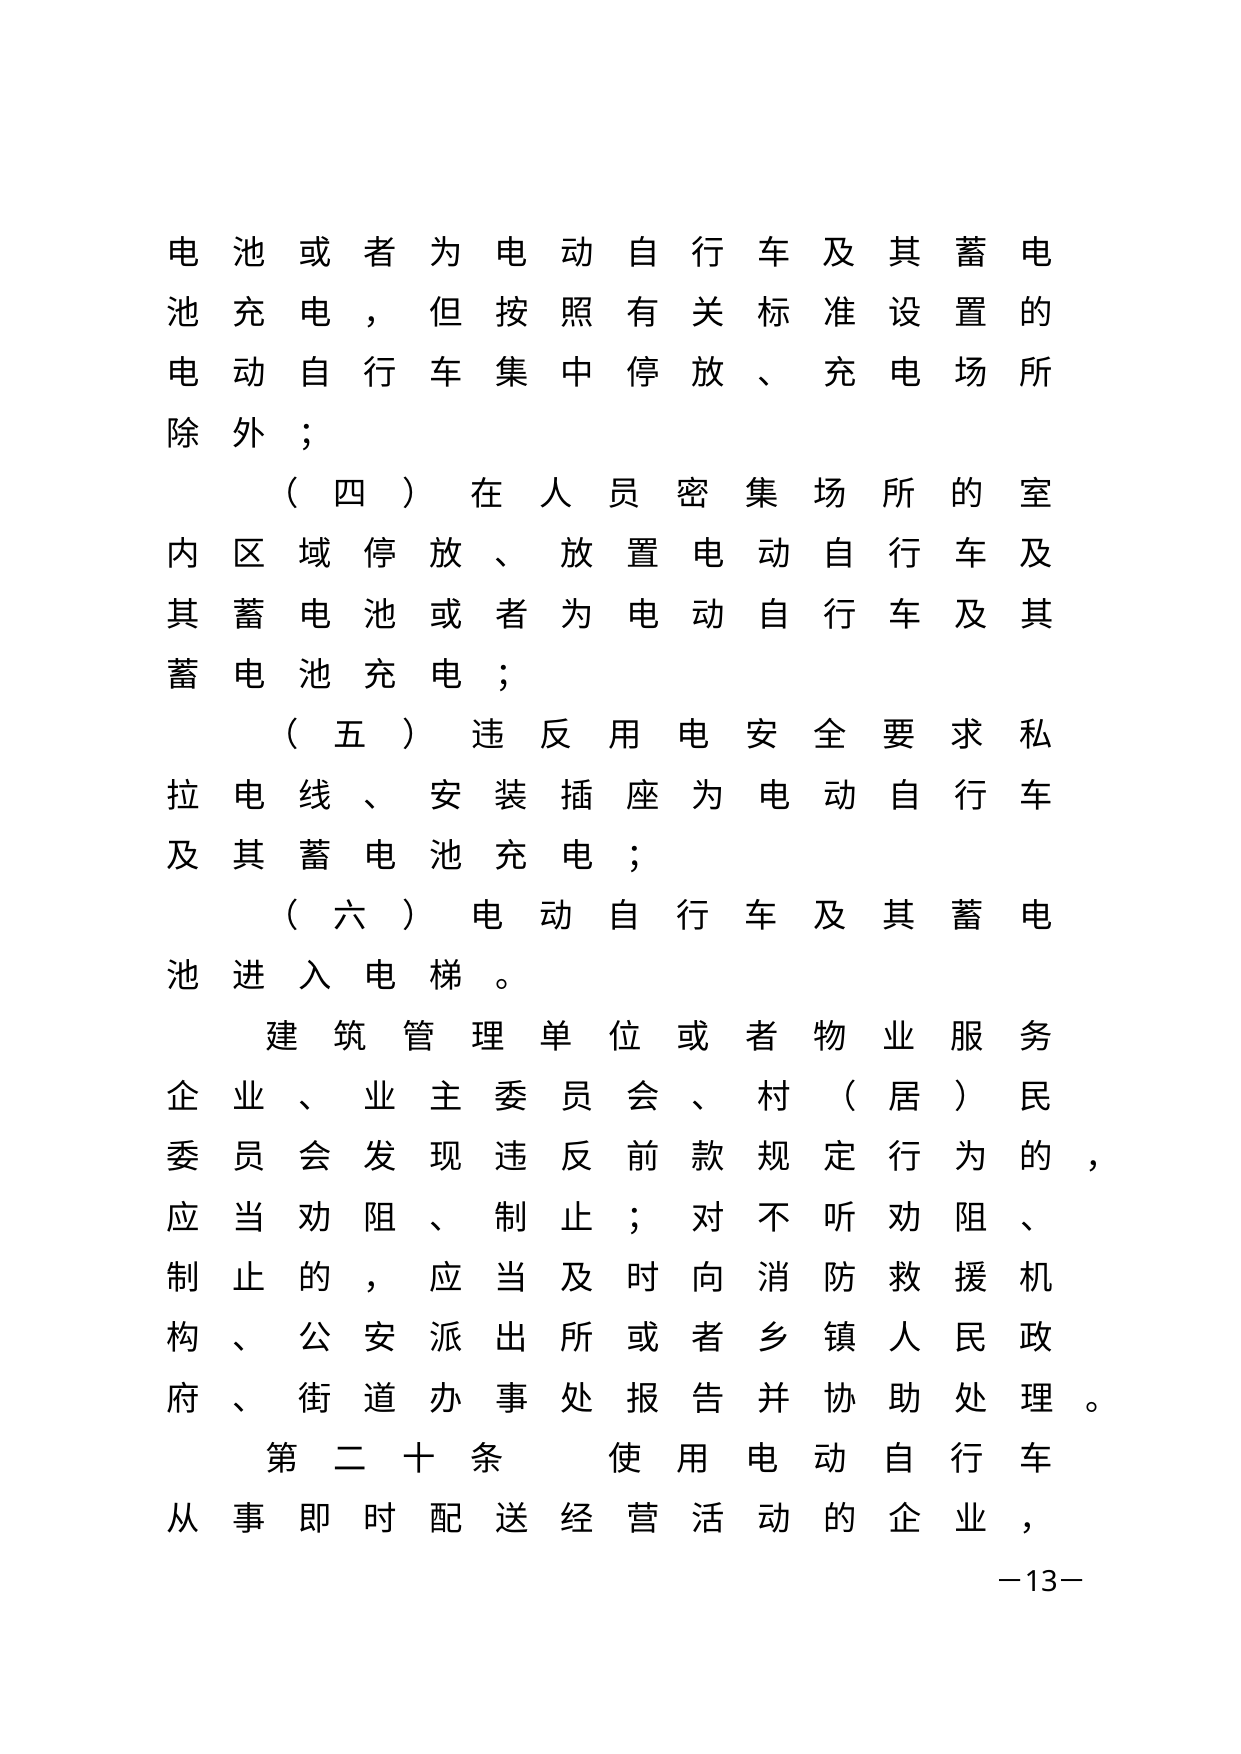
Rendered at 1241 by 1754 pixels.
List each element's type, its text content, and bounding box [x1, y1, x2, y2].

text （五）违反用电安全要求私拉电线、安装插座为电动自行车及其蓄电池充电； [167, 702, 1085, 883]
text （四）在人员密集场所的室内区域停放、放置电动自行车及其蓄电池或者为电动自行车及其蓄电池充电； [167, 461, 1085, 702]
text 建筑管理单位或者物业服务企业、业主委员会、村（居）民委员会发现违反前款规定行为的，应当劝阻、制止；对不听劝阻、制止的，应当及时向消防救援机构、公安派出所或者乡镇人民政府、街道办事处报告并协助处理。 [167, 1003, 1085, 1426]
text （三）在居住建筑的室内区域停放、放置电动自行车及其蓄电池或者为电动自行车及其蓄电池充电，但按照有关标准设置的电动自行车集中停放、充电场所除外； [167, 219, 1085, 461]
text 第二十条 使用电动自行车从事即时配送经营活动的企业，应当依法落实安全生产主体责任，加强对配送员的安全教育培训，合理设定配送时限，规范设置配送装置，为配送员配备安全头盔并督促规范佩戴。 [167, 1426, 1085, 1546]
text （六）电动自行车及其蓄电池进入电梯。 [167, 883, 1085, 1003]
